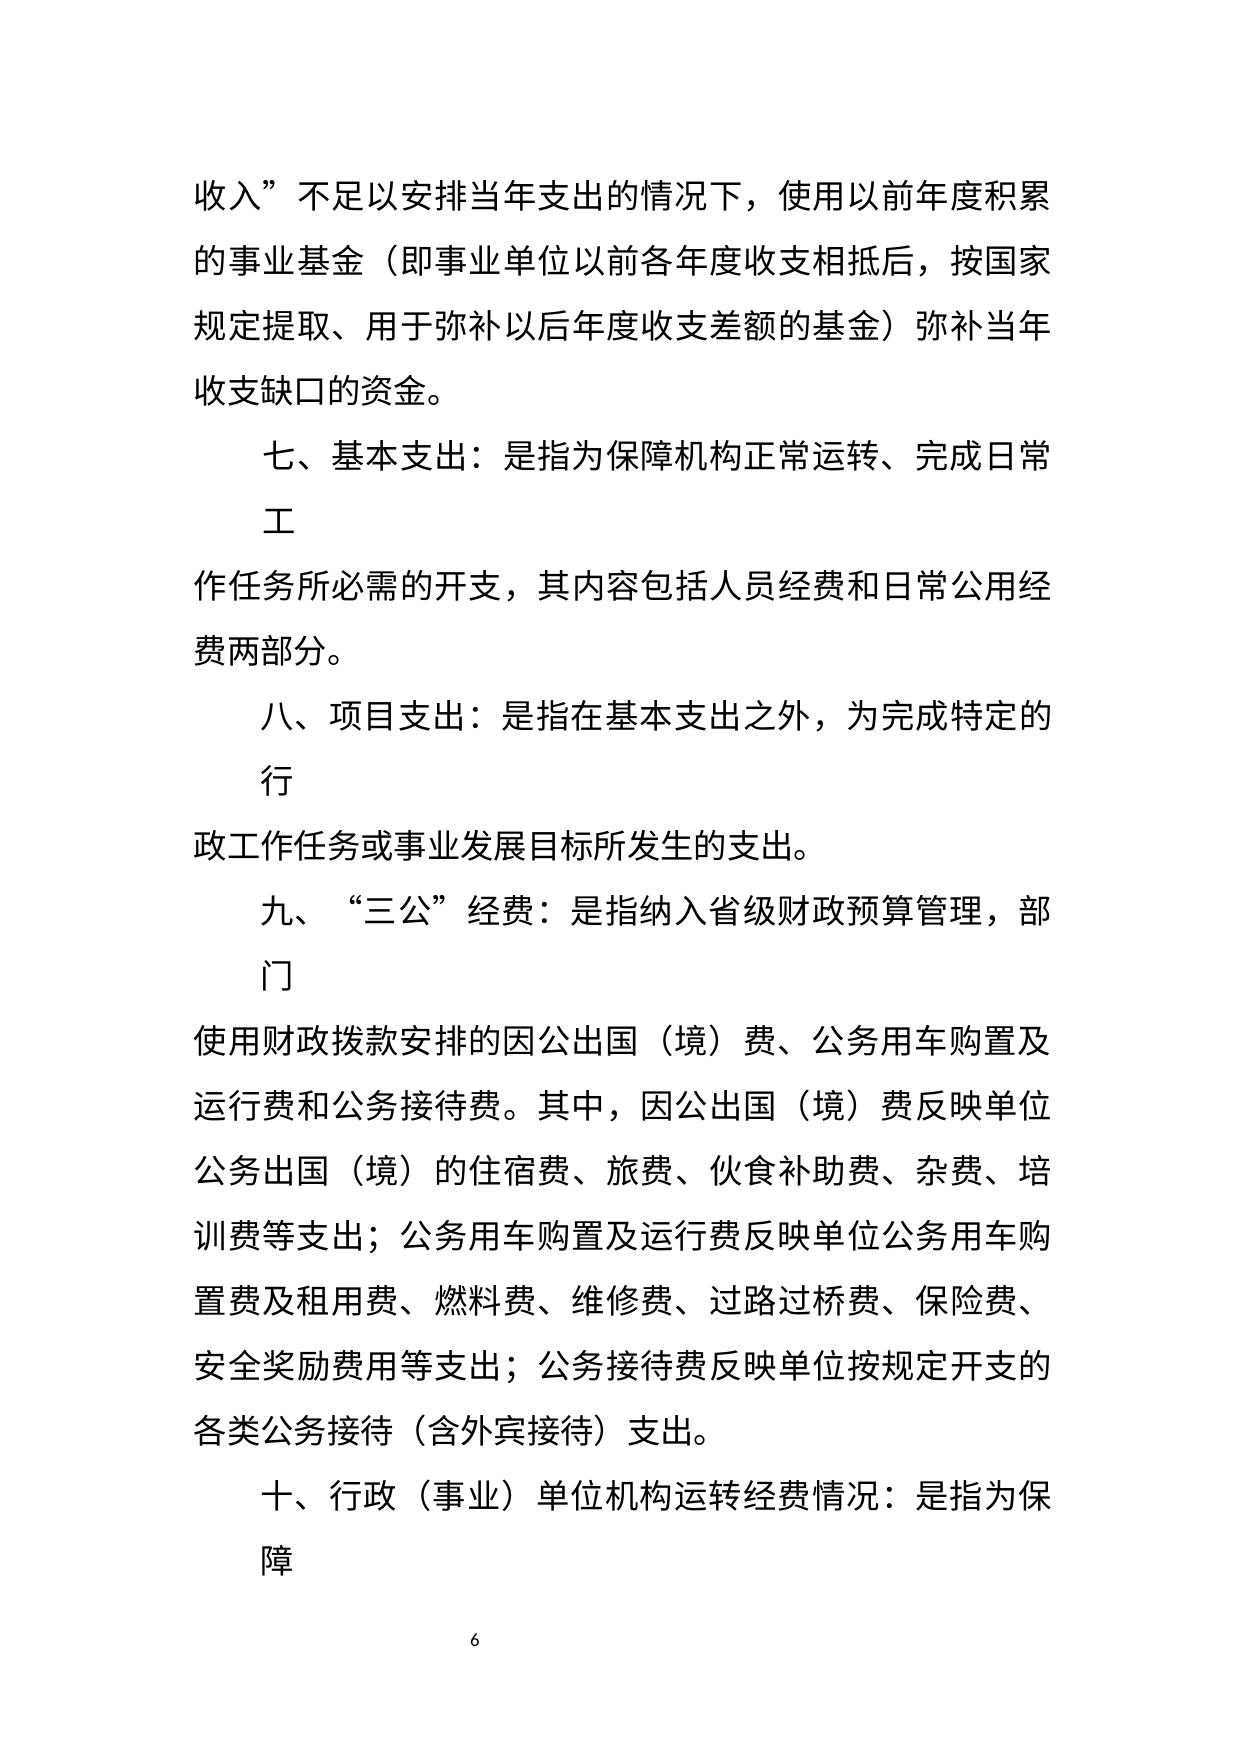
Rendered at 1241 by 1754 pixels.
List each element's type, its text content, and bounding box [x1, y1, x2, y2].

text 作任务所必需的开支，其内容包括人员经费和日常公用经费两部分。 [194, 552, 1053, 682]
text 九、“三公”经费：是指纳入省级财政预算管理，部门 [260, 877, 1053, 1007]
text 政工作任务或事业发展目标所发生的支出。 [194, 812, 1053, 877]
text 七、基本支出：是指为保障机构正常运转、完成日常工 [262, 422, 1053, 552]
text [194, 162, 1053, 422]
text 八、项目支出：是指在基本支出之外，为完成特定的行 [260, 682, 1053, 812]
text 十、行政（事业）单位机构运转经费情况：是指为保障 [260, 1462, 1053, 1592]
text 使用财政拨款安排的因公出国（境）费、公务用车购置及运行费和公务接待费。其中，因公出国（境）费反映单位公务出国（境）的住宿费、旅费、伙食补助费、杂费、培训费等支出；公务用车购置及运行费反映单位公务用车购置费及租用费、燃料费、维修费、过路过桥费、保险费、安全奖励费用等支出；公务接待费反映单位按规定开支的各类公务接待（含外宾接待）支出。 [194, 1007, 1053, 1462]
